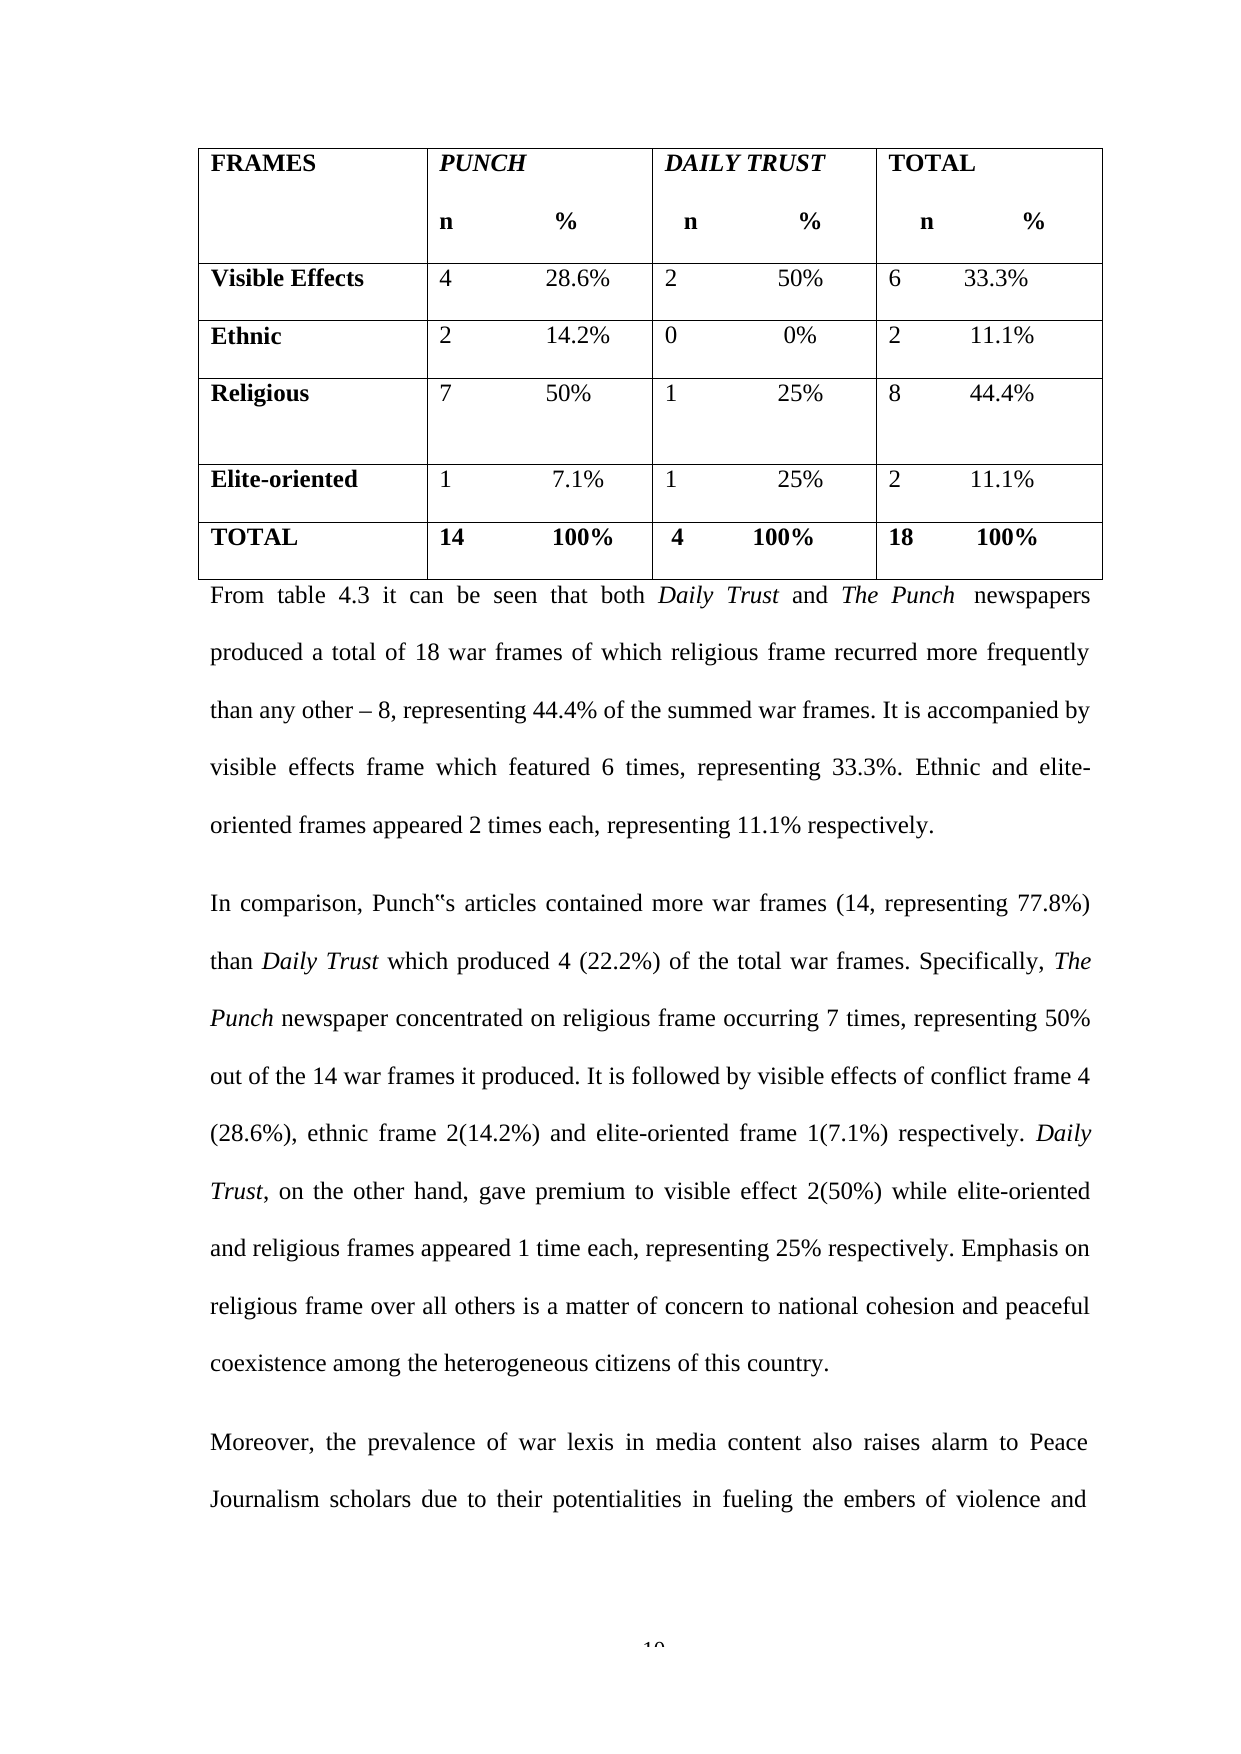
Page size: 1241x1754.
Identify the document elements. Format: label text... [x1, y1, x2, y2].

table_cell TOTAL [199, 523, 427, 579]
table_cell 7 50% [428, 379, 652, 464]
table_cell 0 0% [653, 321, 876, 378]
table_cell 8 44.4% [877, 379, 1102, 464]
table_header TOTAL n % [877, 149, 1102, 263]
text From table 4.3 it can be seen that both Daily Trust and The Punch newspapers produced a total of 18 war frames of which religious frame recurred more frequently than any other – 8, representing 44.4% of the summed war frames. It is accompanied by visible effects frame which featured 6 times, representing 33.3%. Ethnic and elite- oriented frames appeared 2 times each, representing 11.1% respectively. [210, 580, 1091, 839]
table_cell Ethnic [199, 321, 427, 378]
text Moreover, the prevalence of war lexis in media content also raises alarm to Peace Journalism scholars due to their potentialities in fueling the embers of violence and [210, 1427, 1089, 1513]
table_header FRAMES [199, 149, 427, 263]
table_header DAILY TRUST n % [653, 149, 876, 263]
table_cell 4 100% [653, 523, 876, 579]
table_cell 1 25% [653, 379, 876, 464]
table_cell 2 11.1% [877, 321, 1102, 378]
table_cell 1 25% [653, 465, 876, 522]
table_cell Elite-oriented [199, 465, 427, 522]
table_cell 2 11.1% [877, 465, 1102, 522]
table_cell 2 14.2% [428, 321, 652, 378]
table_cell 1 7.1% [428, 465, 652, 522]
table_cell 14 100% [428, 523, 652, 579]
table_cell Religious [199, 379, 427, 464]
table_cell 6 33.3% [877, 264, 1102, 320]
table_header PUNCH n % [428, 149, 652, 263]
table_cell 2 50% [653, 264, 876, 320]
text In comparison, Punch‟s articles contained more war frames (14, representing 77.8%) than Daily Trust which produced 4 (22.2%) of the total war frames. Specifically, The Punch newspaper concentrated on religious frame occurring 7 times, representing 50% out of the 14 war frames it produced. It is followed by visible effects of conflict frame 4 (28.6%), ethnic frame 2(14.2%) and elite-oriented frame 1(7.1%) respectively. Daily Trust, on the other hand, gave premium to visible effect 2(50%) while elite-oriented and religious frames appeared 1 time each, representing 25% respectively. Emphasis on religious frame over all others is a matter of concern to national cohesion and peaceful coexistence among the heterogeneous citizens of this country. [210, 888, 1091, 1377]
table_cell 18 100% [877, 523, 1102, 579]
table_cell Visible Effects [199, 264, 427, 320]
table_cell 4 28.6% [428, 264, 652, 320]
